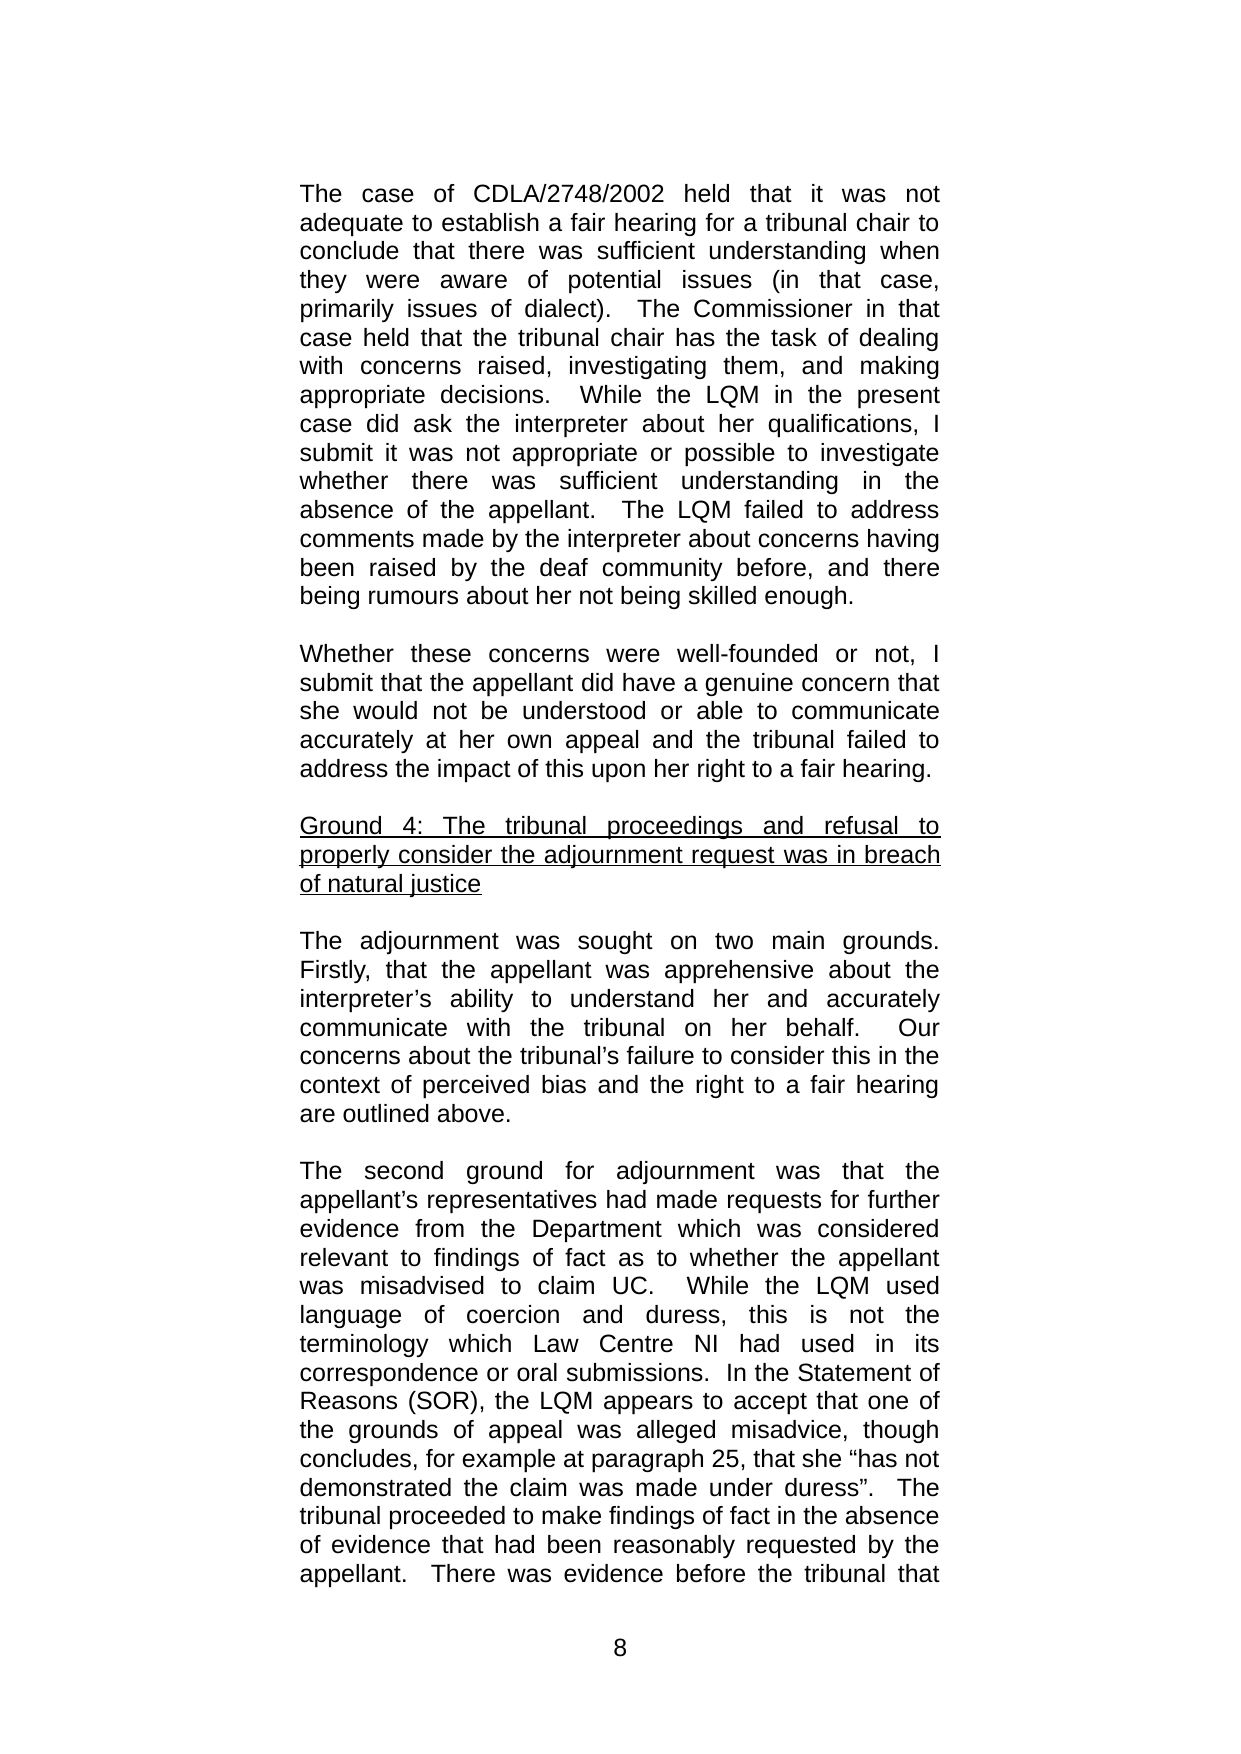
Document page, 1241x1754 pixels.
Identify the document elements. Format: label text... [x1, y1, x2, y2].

text The adjournment was sought on two main grounds. Firstly, that the appellant was apprehensive about the interpreter’s ability to understand her and accurately communicate with the tribunal on her behalf. Our concerns about the tribunal’s failure to consider this in the context of perceived bias and the right to a fair hearing are outlined above. [299, 926, 941, 1127]
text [299, 1156, 941, 1587]
text Ground 4: The tribunal proceedings and refusal to properly consider the adjournment request was in breach of natural justice [299, 811, 941, 836]
text Whether these concerns were well-founded or not, I submit that the appellant did have a genuine concern that she would not be understood or able to communicate accurately at her own appeal and the tribunal failed to address the impact of this upon her right to a fair hearing. [299, 639, 941, 782]
text Ground 4: The tribunal proceedings and refusal to properly consider the adjournment request was in breach of natural justice [299, 837, 941, 865]
text The case of CDLA/2748/2002 held that it was not adequate to establish a fair hearing for a tribunal chair to conclude that there was sufficient understanding when they were aware of potential issues (in that case, primarily issues of dialect). The Commissioner in that case held that the tribunal chair has the task of dealing with concerns raised, investigating them, and making appropriate decisions. While the LQM in the present case did ask the interpreter about her qualifications, I submit it was not appropriate or possible to investigate whether there was sufficient understanding in the absence of the appellant. The LQM failed to address comments made by the interpreter about concerns having been raised by the deaf community before, and there being rumours about her not being skilled enough. [299, 179, 941, 610]
text Ground 4: The tribunal proceedings and refusal to properly consider the adjournment request was in breach of natural justice [299, 866, 941, 897]
